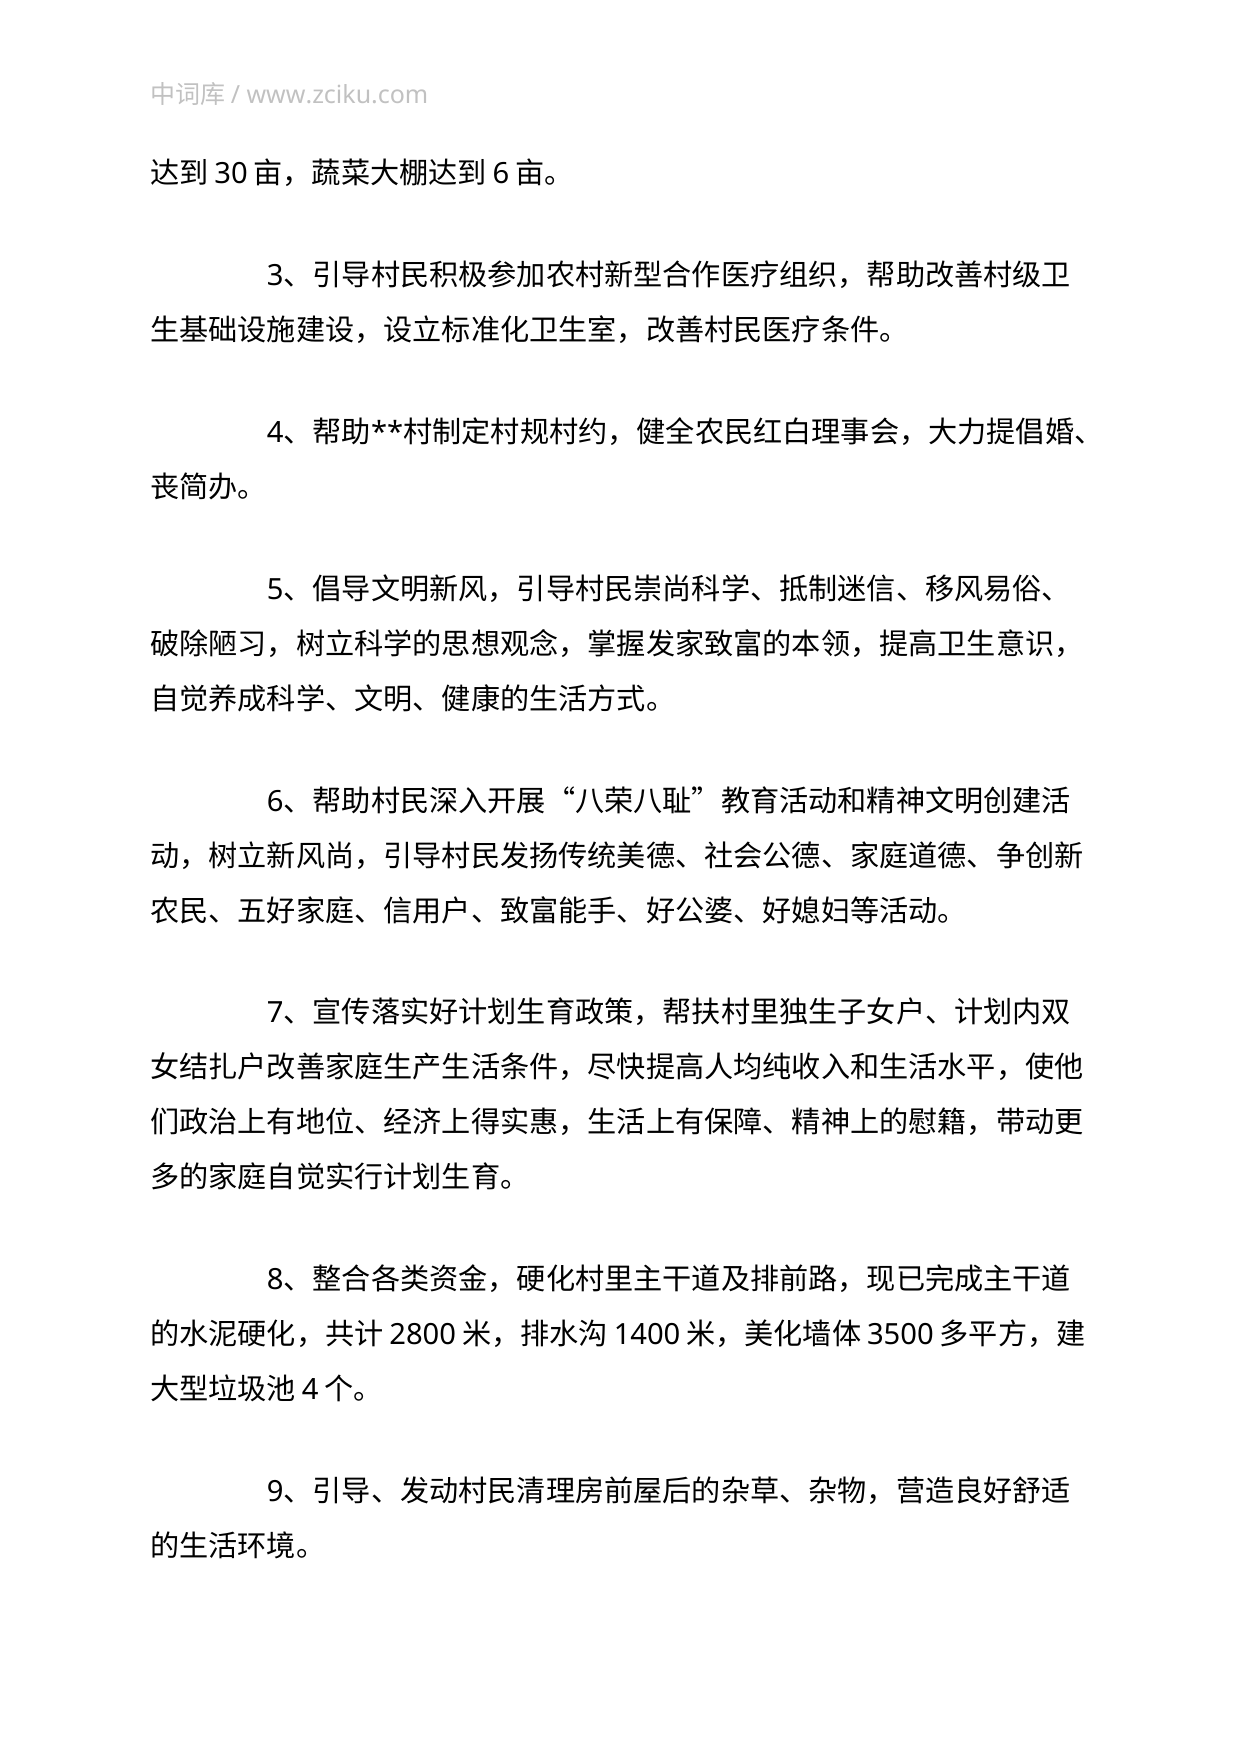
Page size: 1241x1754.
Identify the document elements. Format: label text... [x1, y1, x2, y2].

text 9、引导、发动村民清理房前屋后的杂草、杂物，营造良好舒适的生活环境。 [150, 1467, 1090, 1565]
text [150, 150, 1090, 192]
text 6、帮助村民深入开展“八荣八耻”教育活动和精神文明创建活动，树立新风尚，引导村民发扬传统美德、社会公德、家庭道德、争创新农民、五好家庭、信用户、致富能手、好公婆、好媳妇等活动。 [150, 777, 1090, 929]
text 3、引导村民积极参加农村新型合作医疗组织，帮助改善村级卫生基础设施建设，设立标准化卫生室，改善村民医疗条件。 [150, 252, 1090, 349]
text 7、宣传落实好计划生育政策，帮扶村里独生子女户、计划内双女结扎户改善家庭生产生活条件，尽快提高人均纯收入和生活水平，使他们政治上有地位、经济上得实惠，生活上有保障、精神上的慰籍，带动更多的家庭自觉实行计划生育。 [150, 989, 1090, 1196]
text 5、倡导文明新风，引导村民崇尚科学、抵制迷信、移风易俗、破除陋习，树立科学的思想观念，掌握发家致富的本领，提高卫生意识，自觉养成科学、文明、健康的生活方式。 [150, 566, 1090, 718]
text 4、帮助**村制定村规村约，健全农民红白理事会，大力提倡婚、丧简办。 [150, 409, 1090, 506]
text 8、整合各类资金，硬化村里主干道及排前路，现已完成主干道的水泥硬化，共计2800米，排水沟1400米，美化墙体3500多平方，建大型垃圾池4个。 [150, 1255, 1090, 1408]
